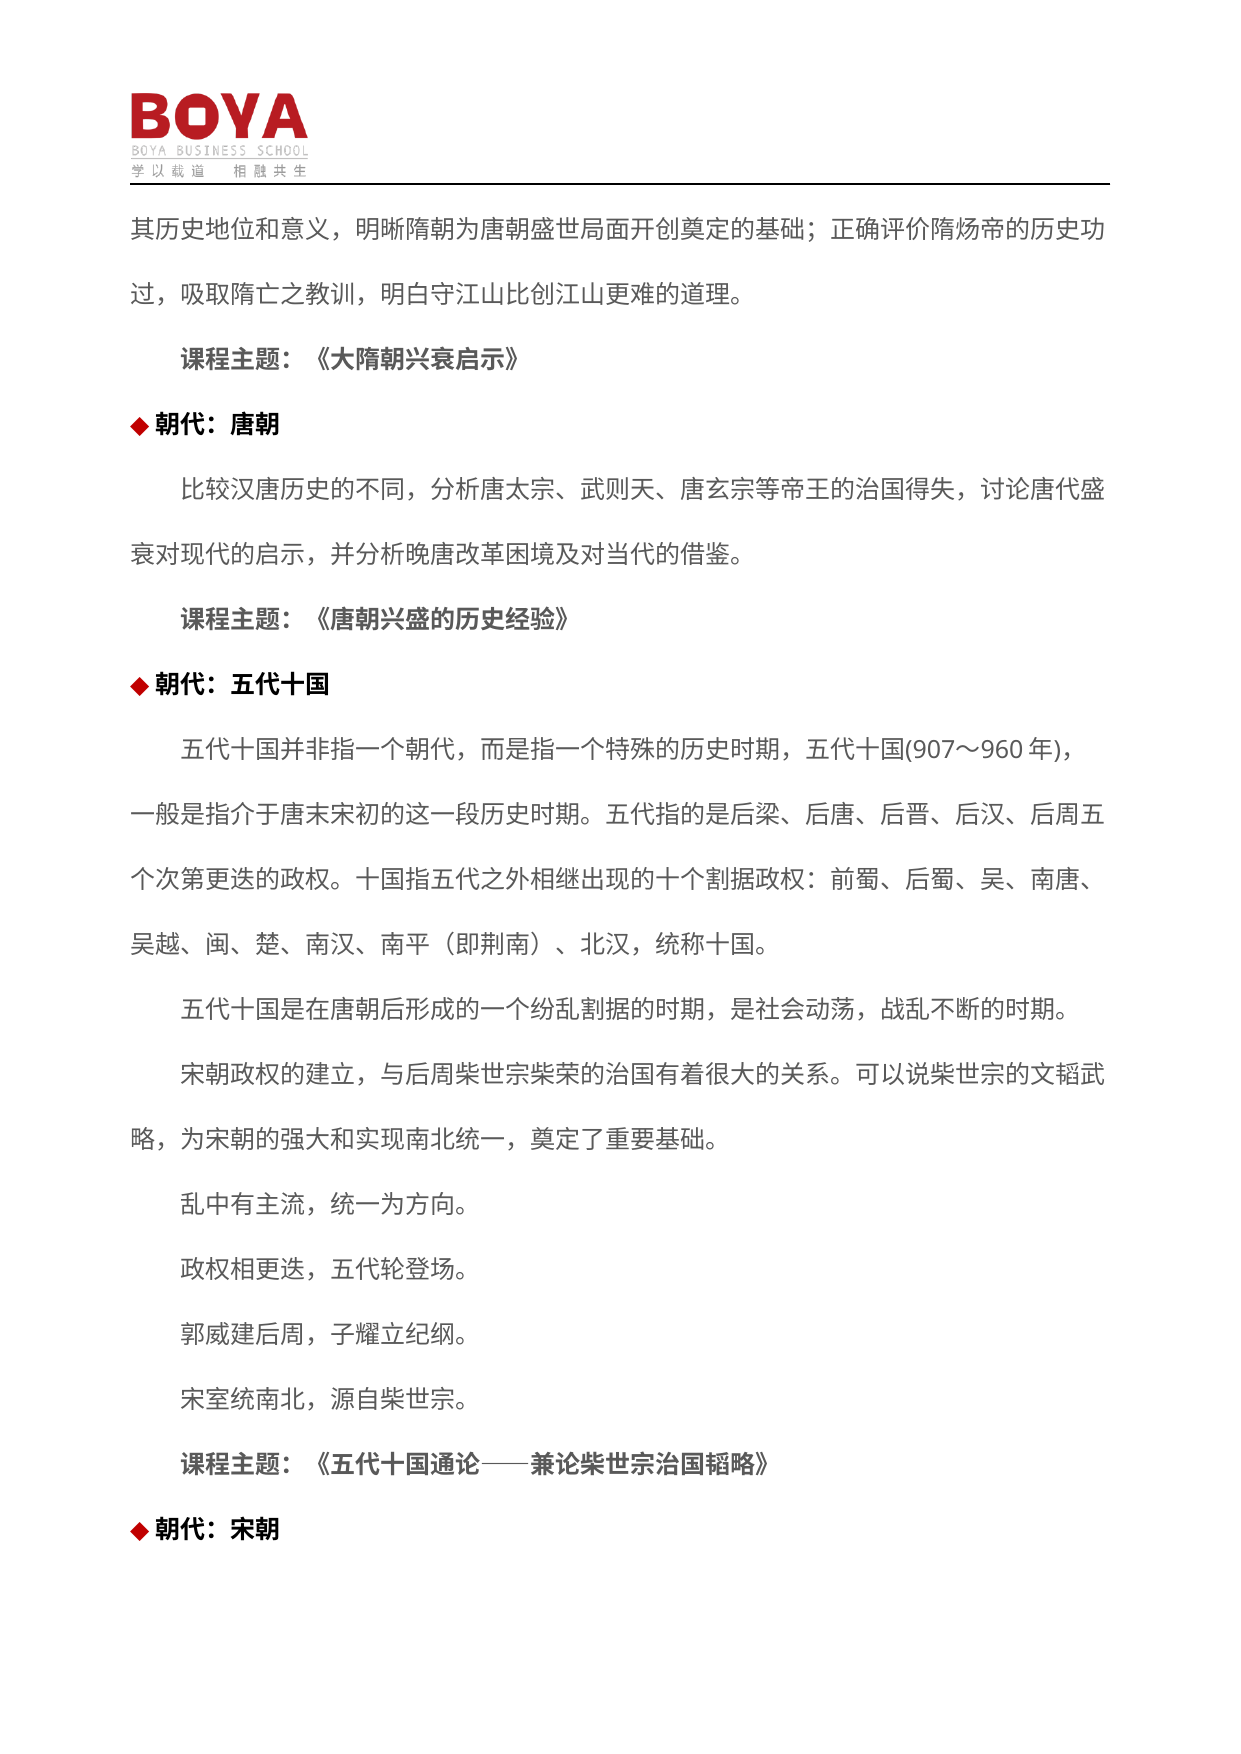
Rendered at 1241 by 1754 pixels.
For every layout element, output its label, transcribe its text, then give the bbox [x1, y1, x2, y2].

text 隋朝结束了魏晋南北朝以来的分裂局面，使得南北方统一，它是承上启下的一个历史时期，在中国史上有着重要意义。课程学习要了解隋文帝在政治和经济上的改革内容，及其历史地位和意义，明晰隋朝为唐朝盛世局面开创奠定的基础；正确评价隋炀帝的历史功过，吸取隋亡之教训，明白守江山比创江山更难的道理。 [130, 196, 1110, 326]
text ◆ 朝代：宋朝 [130, 1496, 1110, 1561]
picture [129, 88, 311, 182]
text 课程主题：《五代十国通论——兼论柴世宗治国韬略》 [130, 1431, 1110, 1496]
text ◆ 朝代：唐朝 [130, 391, 1110, 456]
text 课程主题：《大隋朝兴衰启示》 [130, 326, 1110, 391]
text 宋朝政权的建立，与后周柴世宗柴荣的治国有着很大的关系。可以说柴世宗的文韬武略，为宋朝的强大和实现南北统一，奠定了重要基础。 [130, 1041, 1110, 1171]
text ◆ 朝代：五代十国 [130, 651, 1110, 716]
text 五代十国是在唐朝后形成的一个纷乱割据的时期，是社会动荡，战乱不断的时期。 [130, 976, 1110, 1041]
text 课程主题：《唐朝兴盛的历史经验》 [130, 586, 1110, 651]
text 比较汉唐历史的不同，分析唐太宗、武则天、唐玄宗等帝王的治国得失，讨论唐代盛衰对现代的启示，并分析晚唐改革困境及对当代的借鉴。 [130, 456, 1110, 586]
text 五代十国并非指一个朝代，而是指一个特殊的历史时期，五代十国(907～960年)，一般是指介于唐末宋初的这一段历史时期。五代指的是后梁、后唐、后晋、后汉、后周五个次第更迭的政权。十国指五代之外相继出现的十个割据政权：前蜀、后蜀、吴、南唐、吴越、闽、楚、南汉、南平（即荆南）、北汉，统称十国。 [130, 716, 1110, 976]
text 乱中有主流，统一为方向。 [130, 1171, 1110, 1236]
text 宋室统南北，源自柴世宗。 [130, 1366, 1110, 1431]
text 郭威建后周，子耀立纪纲。 [130, 1301, 1110, 1366]
text 政权相更迭，五代轮登场。 [130, 1236, 1110, 1301]
